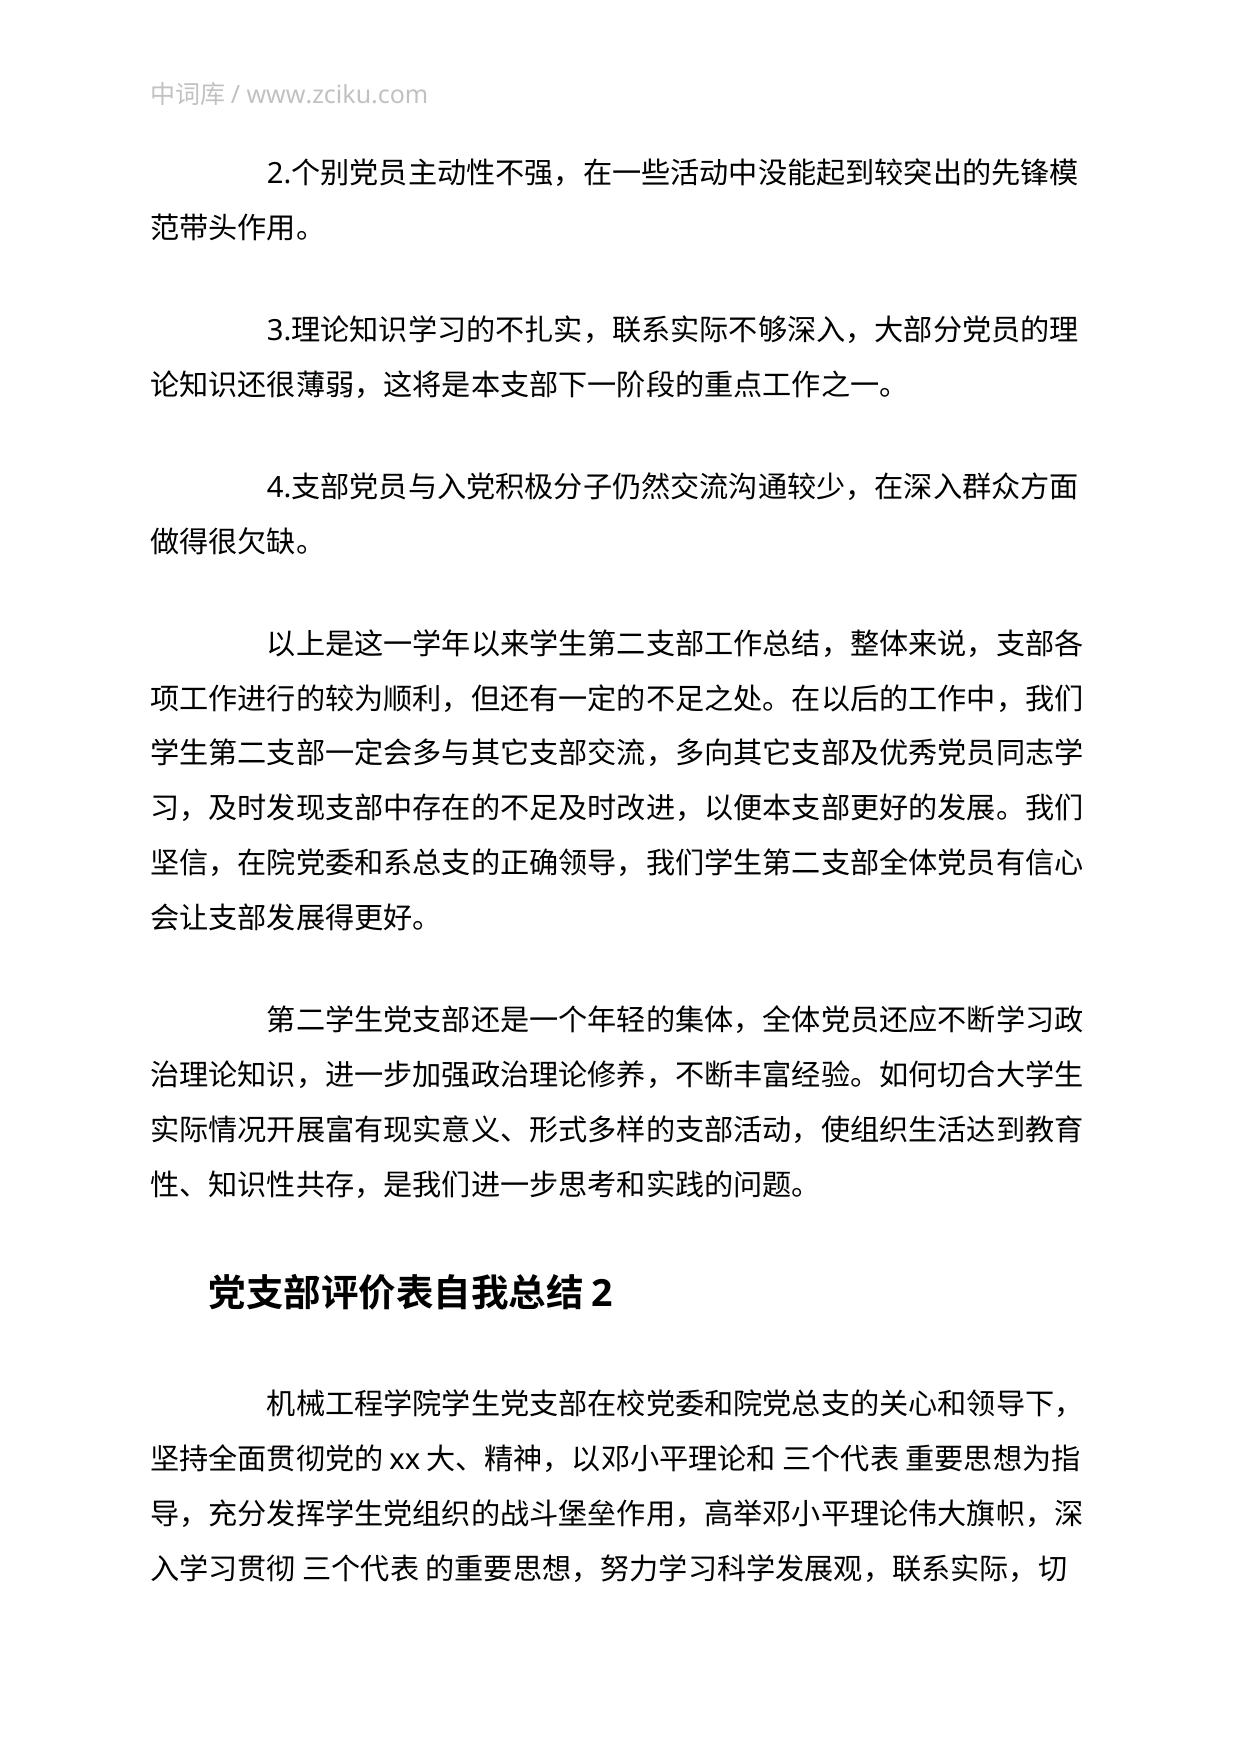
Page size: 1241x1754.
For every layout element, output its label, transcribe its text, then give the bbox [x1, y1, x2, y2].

text 2.个别党员主动性不强，在一些活动中没能起到较突出的先锋模范带头作用。 [150, 150, 1090, 247]
text 4.支部党员与入党积极分子仍然交流沟通较少，在深入群众方面做得很欠缺。 [150, 463, 1090, 561]
text 党支部评价表自我总结2 [150, 1263, 1090, 1317]
text 3.理论知识学习的不扎实，联系实际不够深入，大部分党员的理论知识还很薄弱，这将是本支部下一阶段的重点工作之一。 [150, 307, 1090, 404]
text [150, 1381, 1090, 1588]
text 第二学生党支部还是一个年轻的集体，全体党员还应不断学习政治理论知识，进一步加强政治理论修养，不断丰富经验。如何切合大学生实际情况开展富有现实意义、形式多样的支部活动，使组织生活达到教育性、知识性共存，是我们进一步思考和实践的问题。 [150, 997, 1090, 1203]
text 以上是这一学年以来学生第二支部工作总结，整体来说，支部各项工作进行的较为顺利，但还有一定的不足之处。在以后的工作中，我们学生第二支部一定会多与其它支部交流，多向其它支部及优秀党员同志学习，及时发现支部中存在的不足及时改进，以便本支部更好的发展。我们坚信，在院党委和系总支的正确领导，我们学生第二支部全体党员有信心会让支部发展得更好。 [150, 620, 1090, 937]
